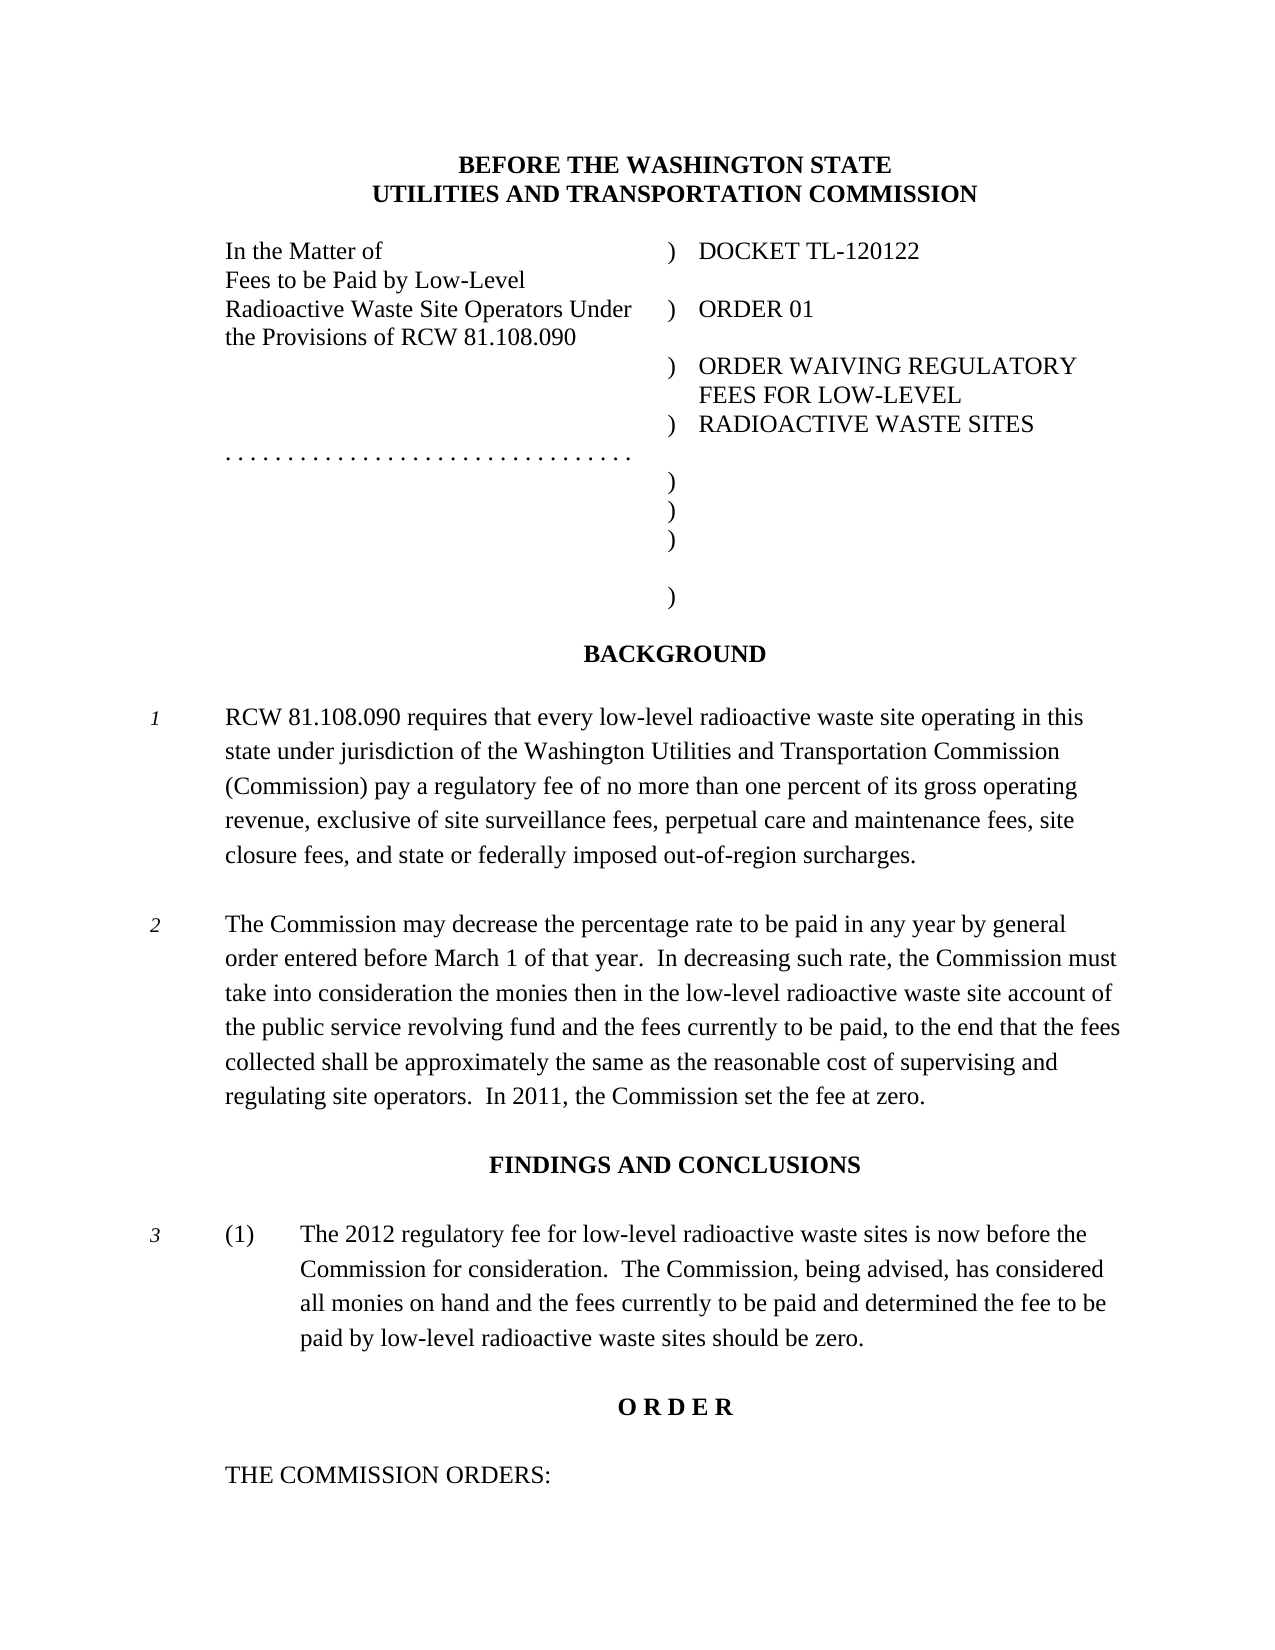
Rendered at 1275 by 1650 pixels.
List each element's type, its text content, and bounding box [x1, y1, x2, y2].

list RCW 81.108.090 requires that every low-level radioactive waste site operating in this state under jurisdiction of the Washington Utilities and Transportation Commission (Commission) pay a regulatory fee of no more than one percent of its gross operating revenue, exclusive of site surveillance fees, perpetual care and maintenance fees, site closure fees, and state or federally imposed out-of-region surcharges. [150, 702, 1125, 869]
list (1) The 2012 regulatory fee for low-level radioactive waste sites is now before the Commission for consideration. The Commission, being advised, has considered all monies on hand and the fees currently to be paid and determined the fee to be paid by low-level radioactive waste sites should be zero. [150, 1219, 1125, 1351]
table_header ) ) ) ) ) ) ) ) [656, 236, 687, 639]
title BEFORE THE [225, 150, 1125, 179]
subtitle FINDINGS AND CONCLUSIONS [225, 1150, 1125, 1179]
table_header In the Matter of Fees to be Paid by Low-Level Radioactive Waste Site Operators Under the Provisions of RCW 81.108.090 . . . . . . . . . . . . . . . . . . . . . . . . . . . . . . . . . [214, 236, 656, 639]
subtitle BACKGROUND [225, 639, 1125, 667]
text THE COMMISSION ORDERS: [225, 1461, 1125, 1489]
table_header DOCKET TL-120122 ORDER 01 ORDER WAIVING REGULATORY FEES FOR LOW-LEVEL RADIOACTIVE WASTE SITES [687, 236, 1101, 639]
subtitle O R D E R [225, 1392, 1125, 1420]
text UTILITIES AND TRANSPORTATION COMMISSION [225, 179, 1125, 207]
list The Commission may decrease the percentage rate to be paid in any year by general order entered before March 1 of that year. In decreasing such rate, the Commission must take into consideration the monies then in the low-level radioactive waste site account of the public service revolving fund and the fees currently to be paid, to the end that the fees collected shall be approximately the same as the reasonable cost of supervising and regulating site operators. In 2011, the Commission set the fee at zero. [150, 909, 1125, 1110]
